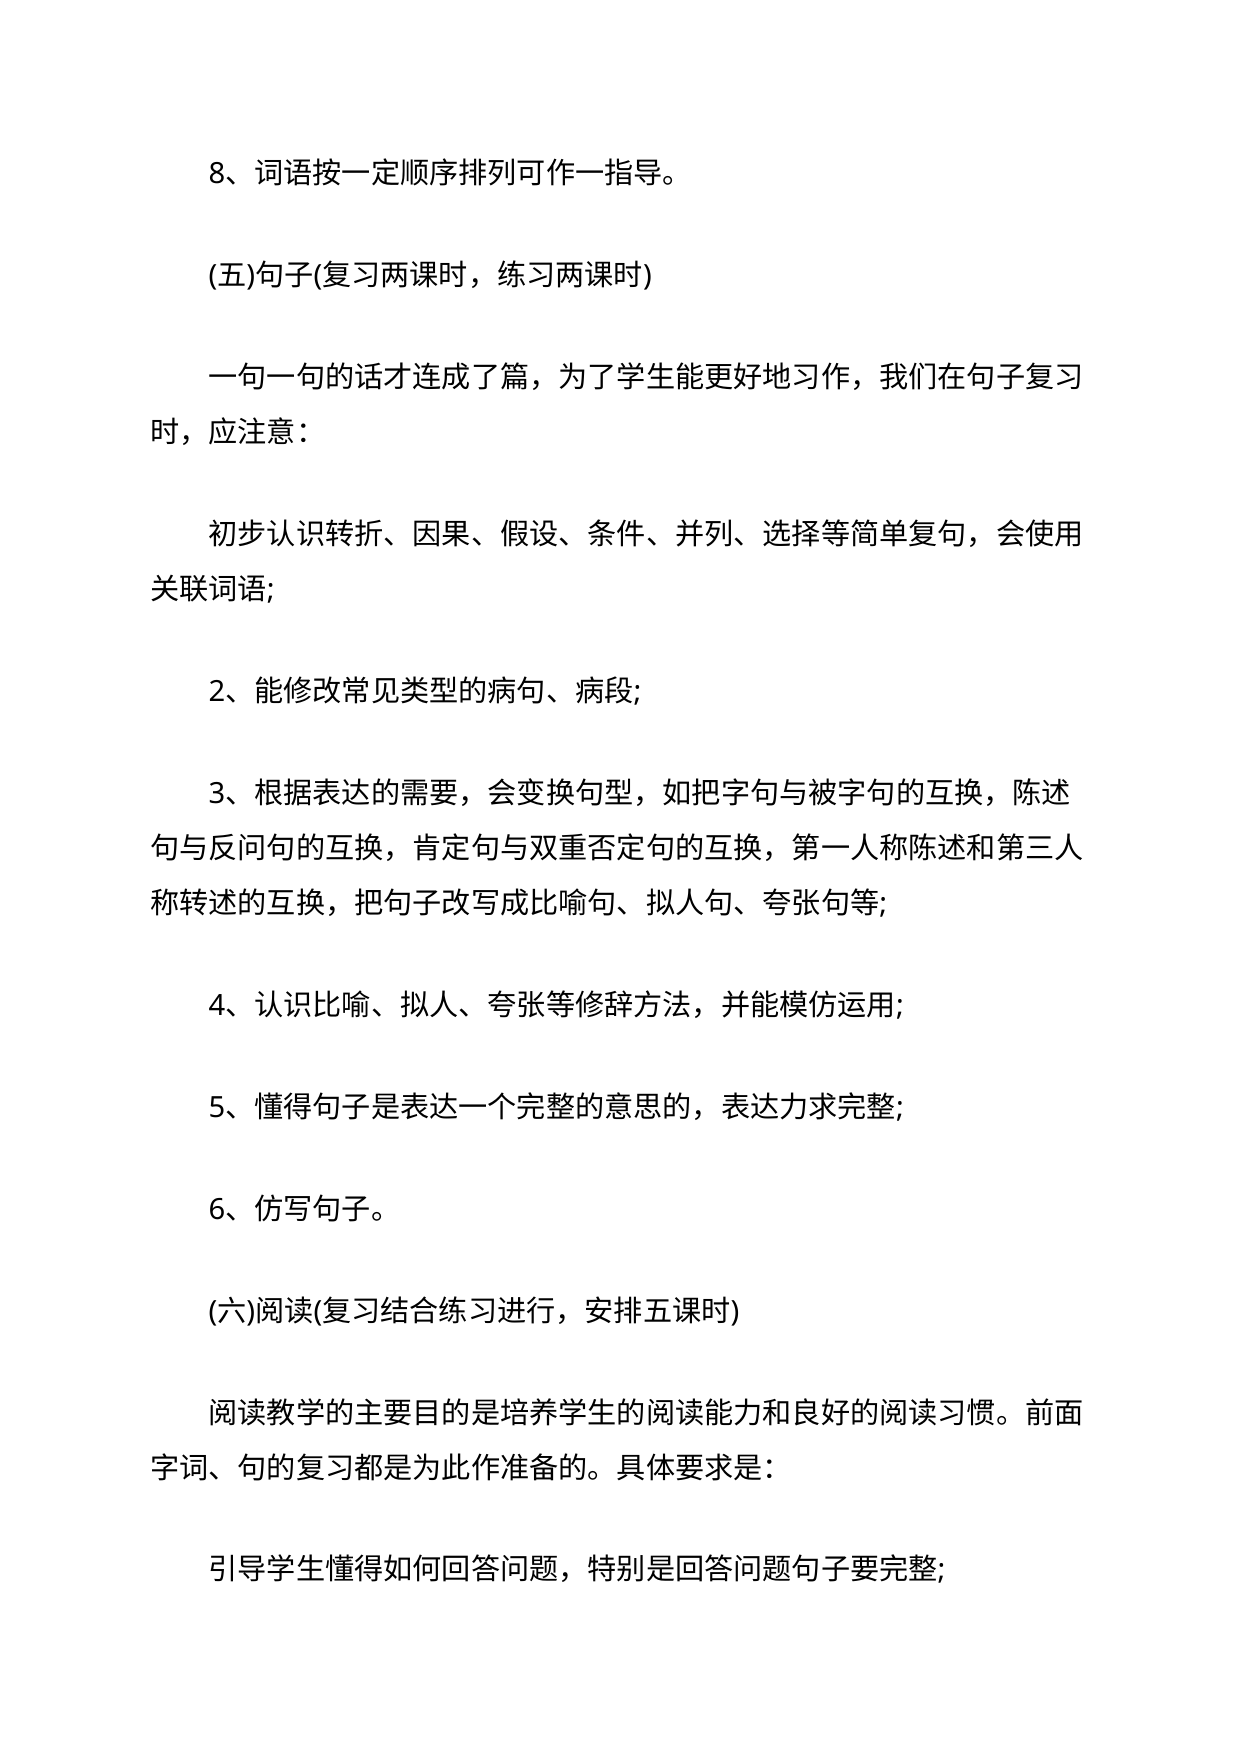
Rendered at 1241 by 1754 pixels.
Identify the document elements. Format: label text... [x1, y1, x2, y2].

text (五)句子(复习两课时，练习两课时) [150, 252, 1090, 294]
text 8、词语按一定顺序排列可作一指导。 [150, 150, 1090, 192]
text 6、仿写句子。 [150, 1185, 1090, 1228]
text 5、懂得句子是表达一个完整的意思的，表达力求完整; [150, 1083, 1090, 1126]
text 引导学生懂得如何回答问题，特别是回答问题句子要完整; [150, 1546, 1090, 1588]
text 阅读教学的主要目的是培养学生的阅读能力和良好的阅读习惯。前面字词、句的复习都是为此作准备的。具体要求是： [150, 1389, 1090, 1486]
text (六)阅读(复习结合练习进行，安排五课时) [150, 1287, 1090, 1330]
text 一句一句的话才连成了篇，为了学生能更好地习作，我们在句子复习时，应注意： [150, 354, 1090, 451]
text 初步认识转折、因果、假设、条件、并列、选择等简单复句，会使用关联词语; [150, 511, 1090, 608]
text 3、根据表达的需要，会变换句型，如把字句与被字句的互换，陈述句与反问句的互换，肯定句与双重否定句的互换，第一人称陈述和第三人称转述的互换，把句子改写成比喻句、拟人句、夸张句等; [150, 769, 1090, 922]
text 2、能修改常见类型的病句、病段; [150, 667, 1090, 710]
text 4、认识比喻、拟人、夸张等修辞方法，并能模仿运用; [150, 981, 1090, 1024]
